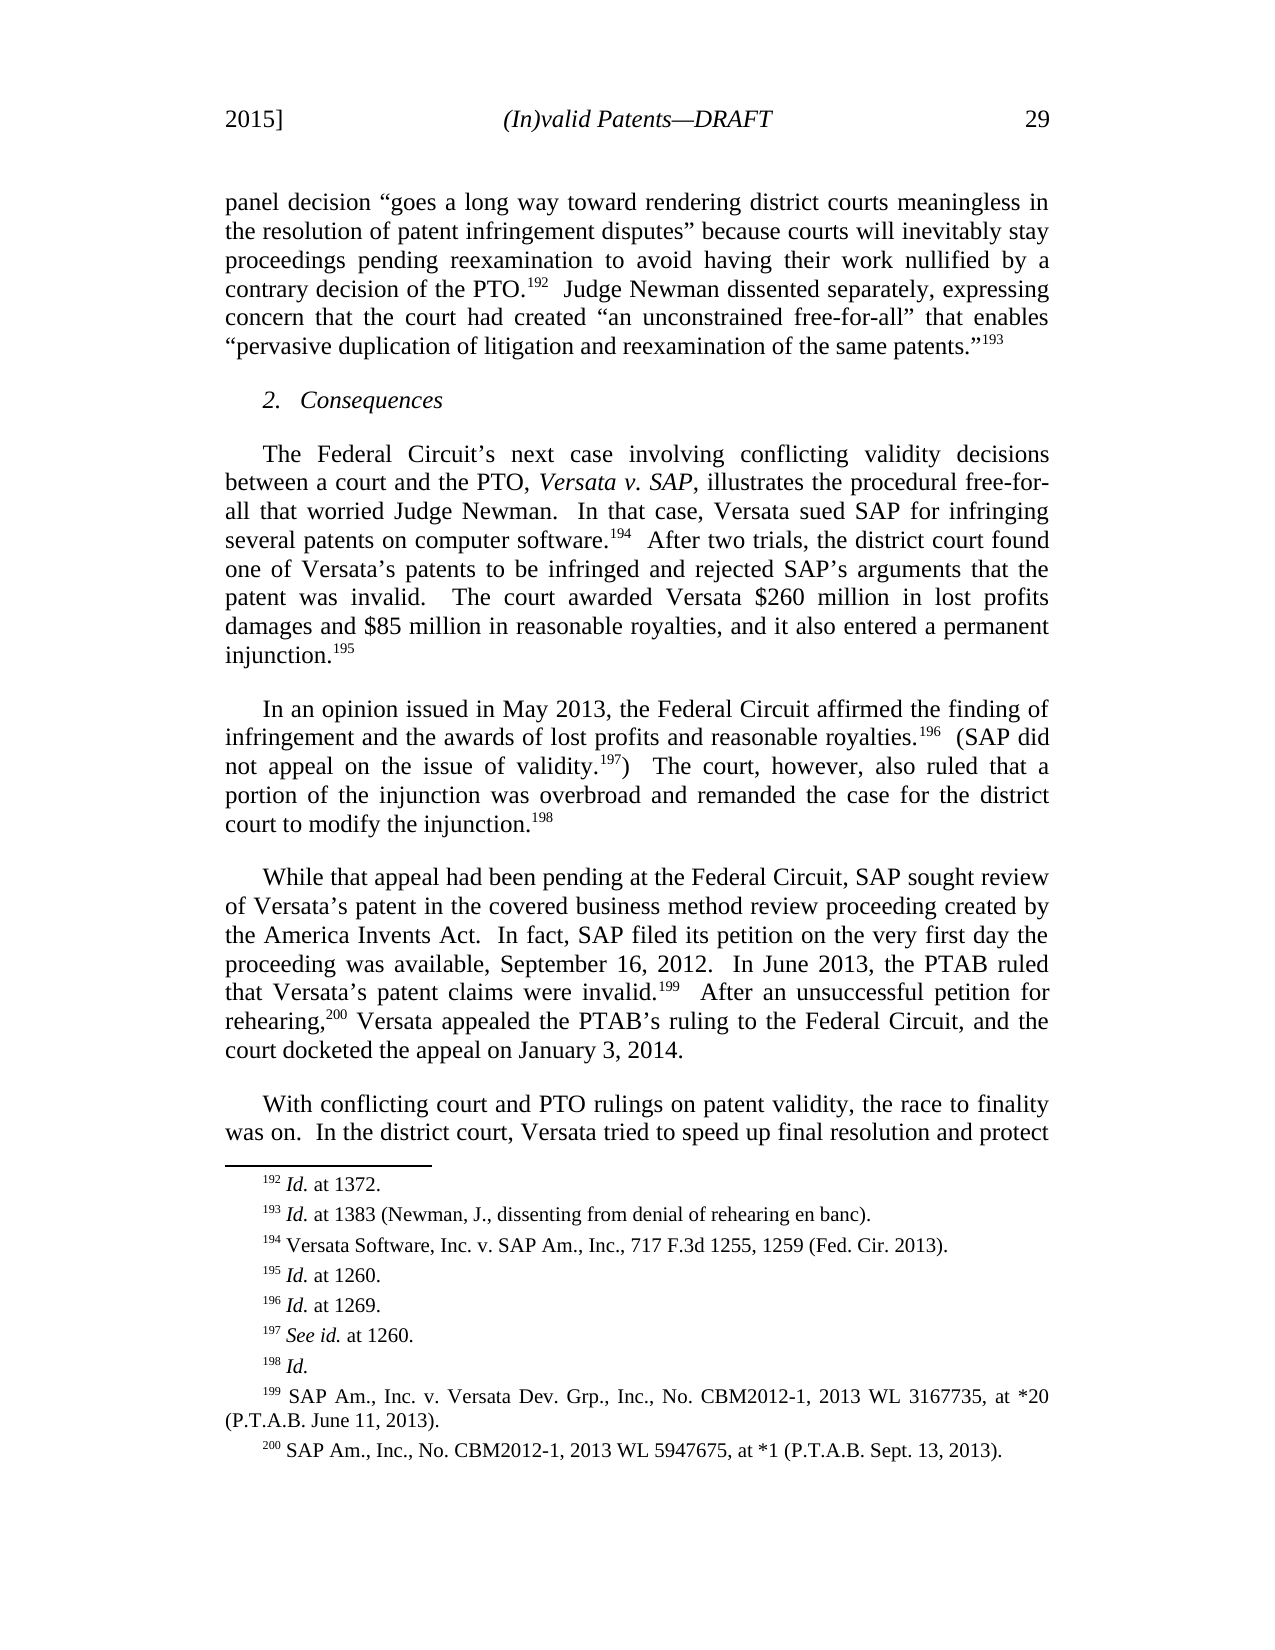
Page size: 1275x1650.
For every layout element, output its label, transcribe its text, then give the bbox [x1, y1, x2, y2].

text 2. Consequences [262, 385, 1050, 414]
text When the Federal Circuit denied rehearing en banc, four of the ten participating judges dissented. Judge O’Malley, joined by Chief Judge Rader and Judge Wallach, wrote a forceful opinion criticizing the panel’s “antiquated view of finality.” Since at least the 1960s, she argued, courts have held orders that establish liability to be final for the purpose of issue preclusion even if matters such as damages remain to be determined. Judge O’Malley also noted that the panel decision “goes a long way toward rendering district courts meaningless in the resolution of patent infringement disputes” because courts will inevitably stay proceedings pending reexamination to avoid having their work nullified by a contrary decision of the PTO. Judge Newman dissented separately, expressing concern that the court had created “an unconstrained free-for-all” that enables “pervasive duplication of litigation and reexamination of the same patents.” [225, 187, 1050, 360]
text While that appeal had been pending at the Federal Circuit, SAP sought review of Versata’s patent in the covered business method review proceeding created by the America Invents Act. In fact, SAP filed its petition on the very first day the proceeding was available, September 16, 2012. In June 2013, the PTAB ruled that Versata’s patent claims were invalid. After an unsuccessful petition for rehearing, Versata appealed the PTAB’s ruling to the Federal Circuit, and the court docketed the appeal on January 3, 2014. [225, 862, 1050, 1064]
text In an opinion issued in May 2013, the Federal Circuit affirmed the finding of infringement and the awards of lost profits and reasonable royalties. (SAP did not appeal on the issue of validity.) The court, however, also ruled that a portion of the injunction was overbroad and remanded the case for the district court to modify the injunction. [225, 694, 1050, 837]
text The Federal Circuit’s next case involving conflicting validity decisions between a court and the PTO, Versata v. SAP, illustrates the procedural free-for-all that worried Judge Newman. In that case, Versata sued SAP for infringing several patents on computer software. After two trials, the district court found one of Versata’s patents to be infringed and rejected SAP’s arguments that the patent was invalid. The court awarded Versata $260 million in lost profits damages and $85 million in reasonable royalties, and it also entered a permanent injunction. [225, 439, 1050, 669]
